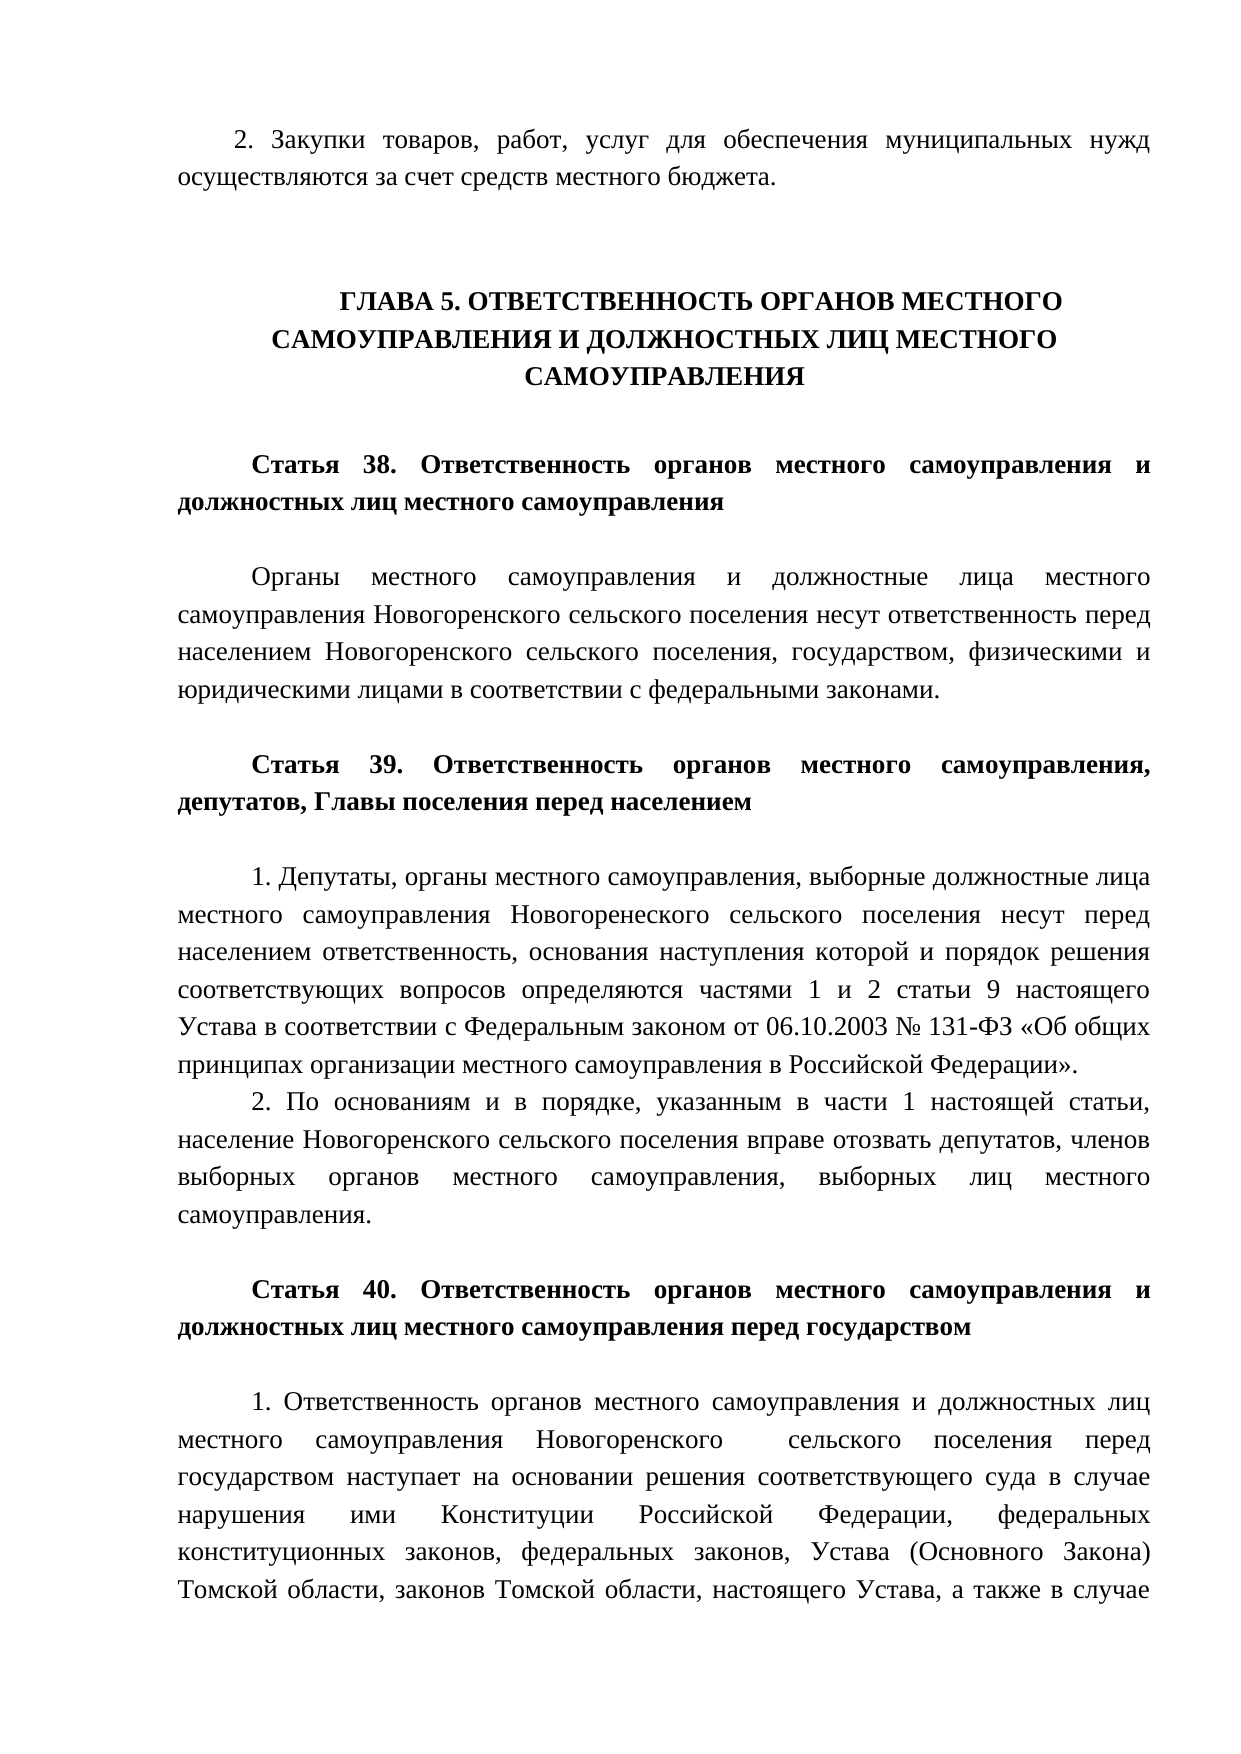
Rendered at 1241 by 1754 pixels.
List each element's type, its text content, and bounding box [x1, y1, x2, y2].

text 2. По основаниям и в порядке, указанным в части 1 настоящей статьи, население Новогоренского сельского поселения вправе отозвать депутатов, членов выборных органов местного самоуправления, выборных лиц местного самоуправления. [177, 1081, 1152, 1231]
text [177, 1381, 1152, 1606]
text ГЛАВА 5. ОТВЕТСТВЕННОСТЬ ОРГАНОВ МЕСТНОГО САМОУПРАВЛЕНИЯ И ДОЛЖНОСТНЫХ ЛИЦ МЕСТНОГО САМОУПРАВЛЕНИЯ [177, 281, 1152, 393]
text Органы местного самоуправления и должностные лица местного самоуправления Новогоренского сельского поселения несут ответственность перед населением Новогоренского сельского поселения, государством, физическими и юридическими лицами в соответствии с федеральными законами. [177, 556, 1152, 706]
text Статья 39. Ответственность органов местного самоуправления, депутатов, Главы поселения перед населением [177, 743, 1152, 818]
text 2. Закупки товаров, работ, услуг для обеспечения муниципальных нужд осуществляются за счет средств местного бюджета. [177, 118, 1152, 193]
text Статья 40. Ответственность органов местного самоуправления и должностных лиц местного самоуправления перед государством [177, 1268, 1152, 1343]
text 1. Депутаты, органы местного самоуправления, выборные должностные лица местного самоуправления Новогоренеского сельского поселения несут перед населением ответственность, основания наступления которой и порядок решения соответствующих вопросов определяются частями 1 и 2 статьи 9 настоящего Устава в соответствии с Федеральным законом от 06.10.2003 № 131-ФЗ «Об общих принципах организации местного самоуправления в Российской Федерации». [177, 856, 1152, 1081]
text Статья 38. Ответственность органов местного самоуправления и должностных лиц местного самоуправления [177, 443, 1152, 518]
